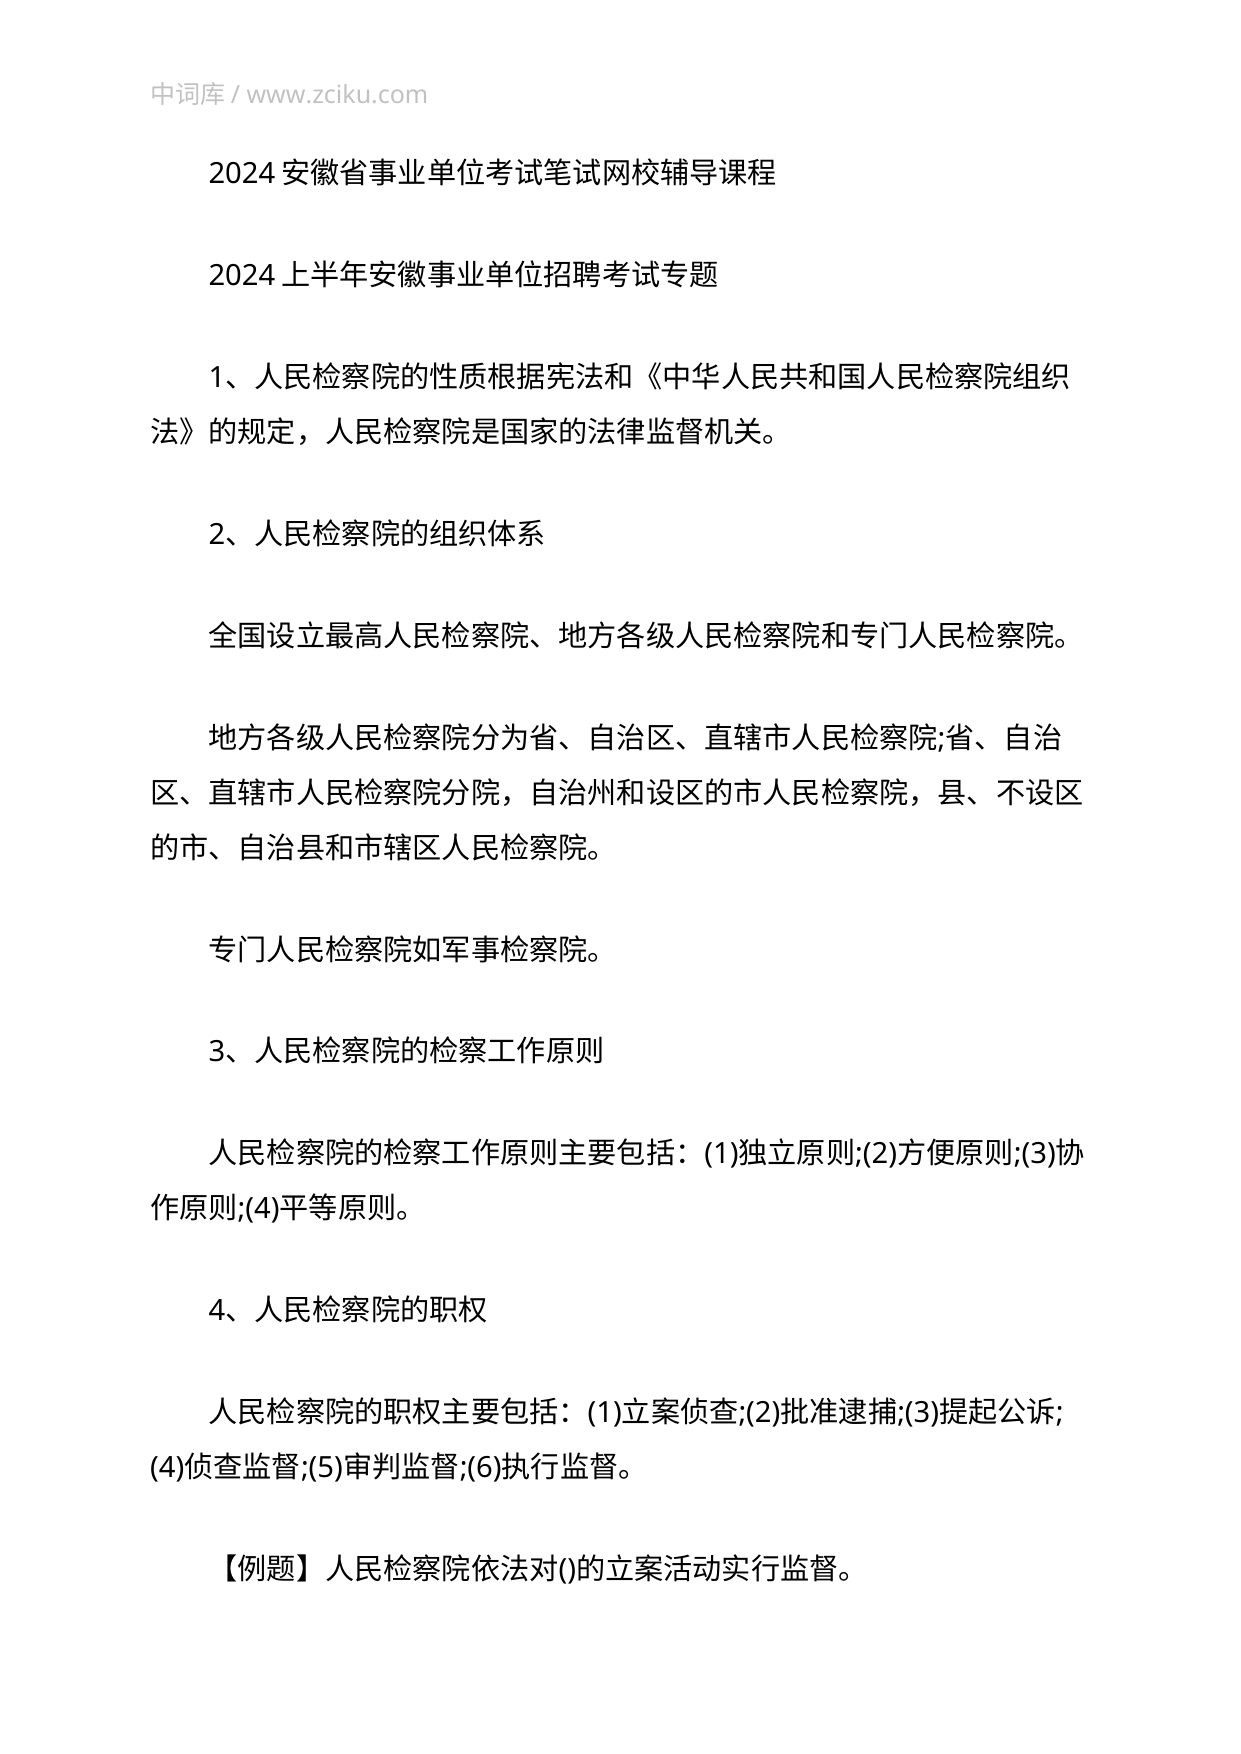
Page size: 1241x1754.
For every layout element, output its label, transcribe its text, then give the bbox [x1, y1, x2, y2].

text 2、人民检察院的组织体系 [150, 511, 1090, 553]
text 地方各级人民检察院分为省、自治区、直辖市人民检察院;省、自治区、直辖市人民检察院分院，自治州和设区的市人民检察院，县、不设区的市、自治县和市辖区人民检察院。 [150, 714, 1090, 867]
text 全国设立最高人民检察院、地方各级人民检察院和专门人民检察院。 [150, 613, 1090, 655]
text 3、人民检察院的检察工作原则 [150, 1028, 1090, 1070]
text 专门人民检察院如军事检察院。 [150, 926, 1090, 968]
text 2024安徽省事业单位考试笔试网校辅导课程 [150, 150, 1090, 192]
text 1、人民检察院的性质根据宪法和《中华人民共和国人民检察院组织法》的规定，人民检察院是国家的法律监督机关。 [150, 354, 1090, 451]
text 4、人民检察院的职权 [150, 1287, 1090, 1329]
text 人民检察院的职权主要包括：(1)立案侦查;(2)批准逮捕;(3)提起公诉;(4)侦查监督;(5)审判监督;(6)执行监督。 [150, 1389, 1090, 1486]
text 人民检察院的检察工作原则主要包括：(1)独立原则;(2)方便原则;(3)协作原则;(4)平等原则。 [150, 1130, 1090, 1227]
text 【例题】人民检察院依法对()的立案活动实行监督。 [150, 1546, 1090, 1588]
text 2024上半年安徽事业单位招聘考试专题 [150, 252, 1090, 294]
